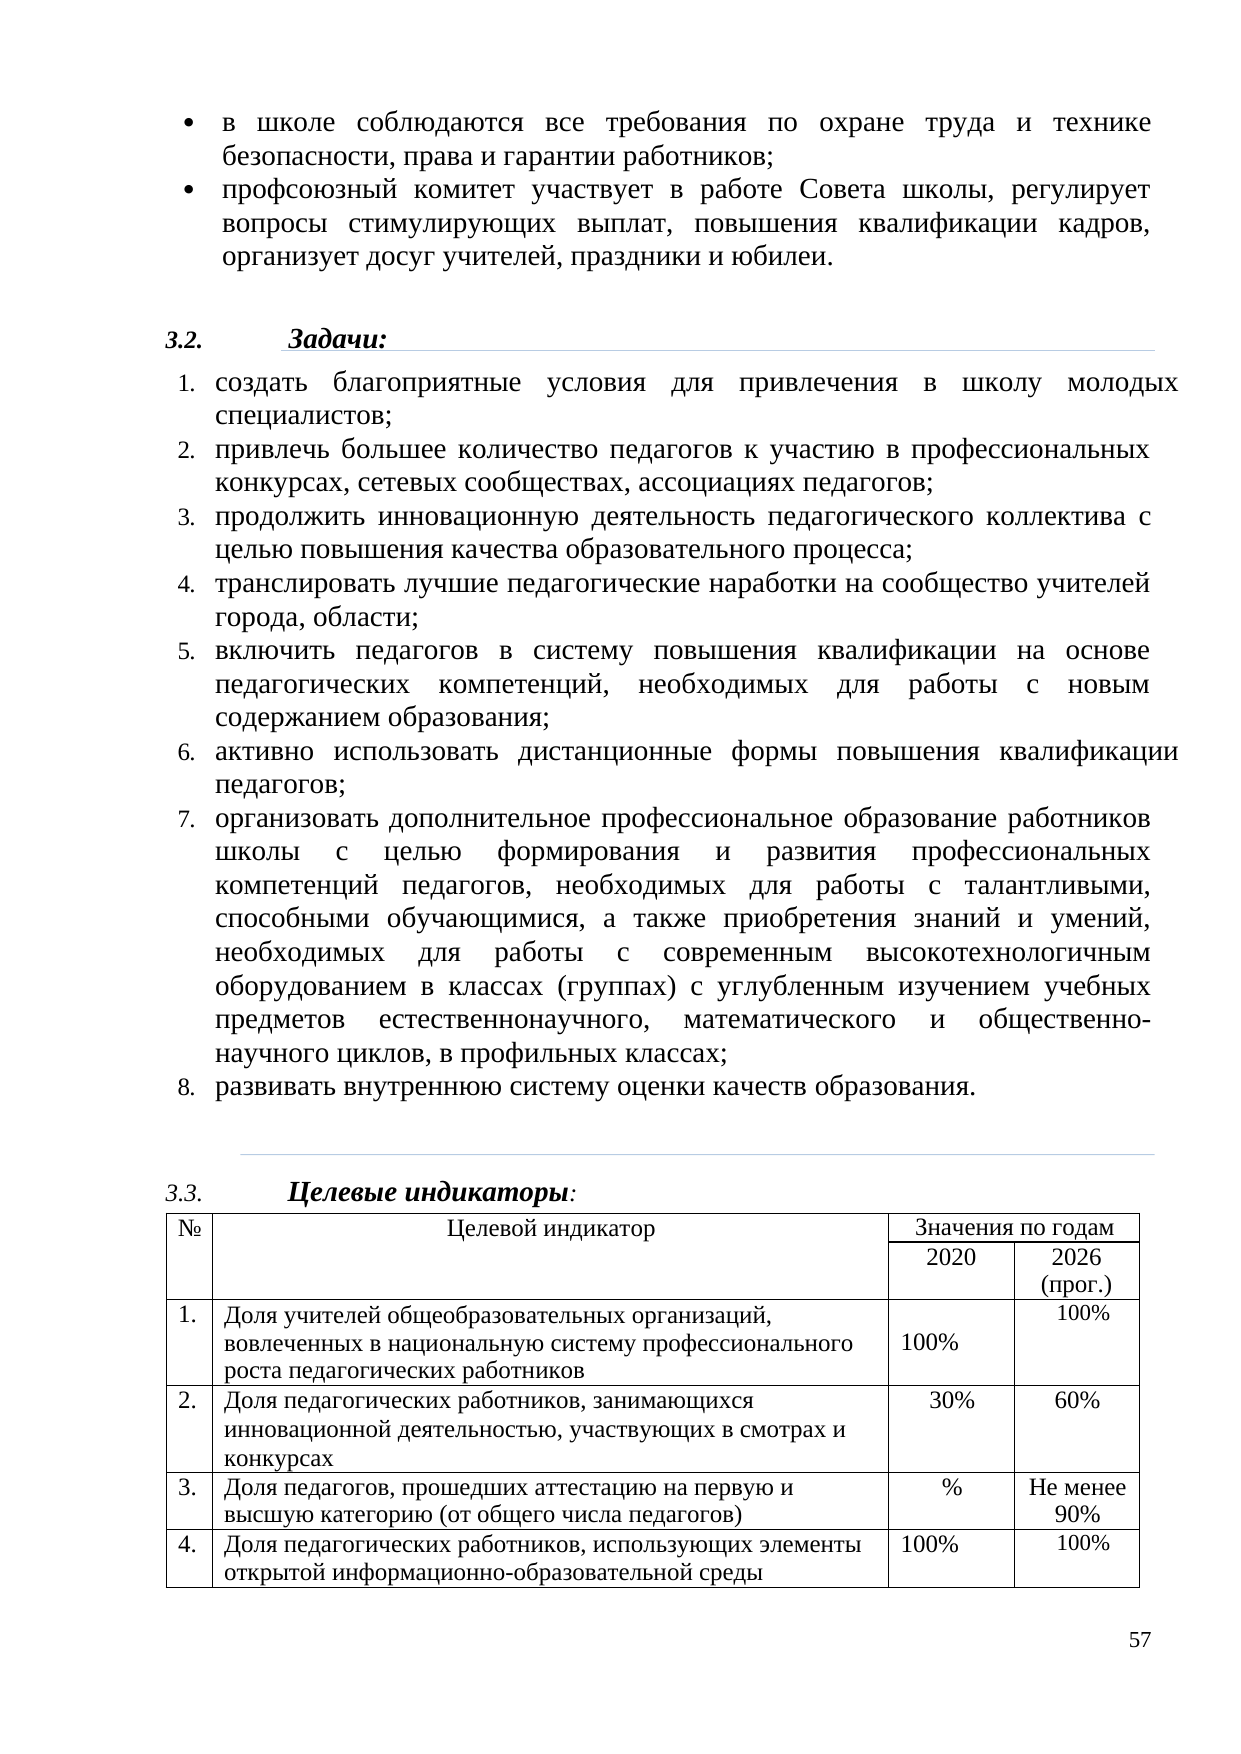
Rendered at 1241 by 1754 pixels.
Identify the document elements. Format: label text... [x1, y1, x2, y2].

table_cell Доля учителей общеобразовательных организаций, вовлеченных в национальную систему профессионального роста педагогических работников [213, 1300, 888, 1385]
table_cell 2. [167, 1386, 212, 1472]
table_cell Доля педагогов, прошедших аттестацию на первую и высшую категорию (от общего числа педагогов) [213, 1473, 888, 1529]
table_header Значения по годам [889, 1214, 1139, 1241]
table_cell 30% [889, 1386, 1014, 1472]
list Целевые индикаторы: [165, 1121, 1180, 1207]
list продолжить инновационную деятельность педагогического коллектива с целью повышения качества образовательного процесса; [177, 498, 1152, 565]
list развивать внутреннюю систему оценки качеств образования. [177, 1068, 1180, 1102]
table_cell 100% [1015, 1530, 1139, 1587]
table_header Целевой индикатор [213, 1214, 888, 1299]
table_cell Не менее 90% [1015, 1473, 1139, 1529]
table_cell 100% [1015, 1300, 1139, 1385]
table_cell 4. [167, 1530, 212, 1587]
list создать благоприятные условия для привлечения в школу молодых специалистов; [177, 364, 1180, 431]
table_cell 100% [889, 1300, 1014, 1385]
list Задачи: [165, 321, 1180, 354]
list в школе соблюдаются все требования по охране труда и технике безопасности, права и гарантии работников; [184, 104, 1152, 171]
list организовать дополнительное профессиональное образование работников школы с целью формирования и развития профессиональных компетенций педагогов, необходимых для работы с талантливыми, способными обучающимися, а также приобретения знаний и умений, необходимых для работы с современным высокотехнологичным оборудованием в классах (группах) с углубленным изучением учебных предметов естественнонаучного, математического и общественно-научного циклов, в профильных классах; [177, 800, 1152, 1068]
table_cell Доля педагогических работников, занимающихся инновационной деятельностью, участвующих в смотрах и конкурсах [213, 1386, 888, 1472]
list активно использовать дистанционные формы повышения квалификации педагогов; [177, 733, 1180, 800]
table_cell 2026 (прог.) [1015, 1243, 1139, 1299]
table_cell 1. [167, 1300, 212, 1385]
list включить педагогов в систему повышения квалификации на основе педагогических компетенций, необходимых для работы с новым содержанием образования; [177, 632, 1151, 733]
table_header № [167, 1214, 212, 1299]
table_cell 3. [167, 1473, 212, 1529]
table_cell Доля педагогических работников, использующих элементы открытой информационно-образовательной среды [213, 1530, 888, 1587]
table_cell 2020 [889, 1243, 1014, 1299]
list привлечь большее количество педагогов к участию в профессиональных конкурсах, сетевых сообществах, ассоциациях педагогов; [177, 431, 1151, 498]
table_cell % [889, 1473, 1014, 1529]
table_cell 100% [889, 1530, 1014, 1587]
table_cell 60% [1015, 1386, 1139, 1472]
list транслировать лучшие педагогические наработки на сообщество учителей города, области; [177, 565, 1151, 632]
list профсоюзный комитет участвует в работе Совета школы, регулирует вопросы стимулирующих выплат, повышения квалификации кадров, организует досуг учителей, праздники и юбилеи. [184, 171, 1151, 272]
